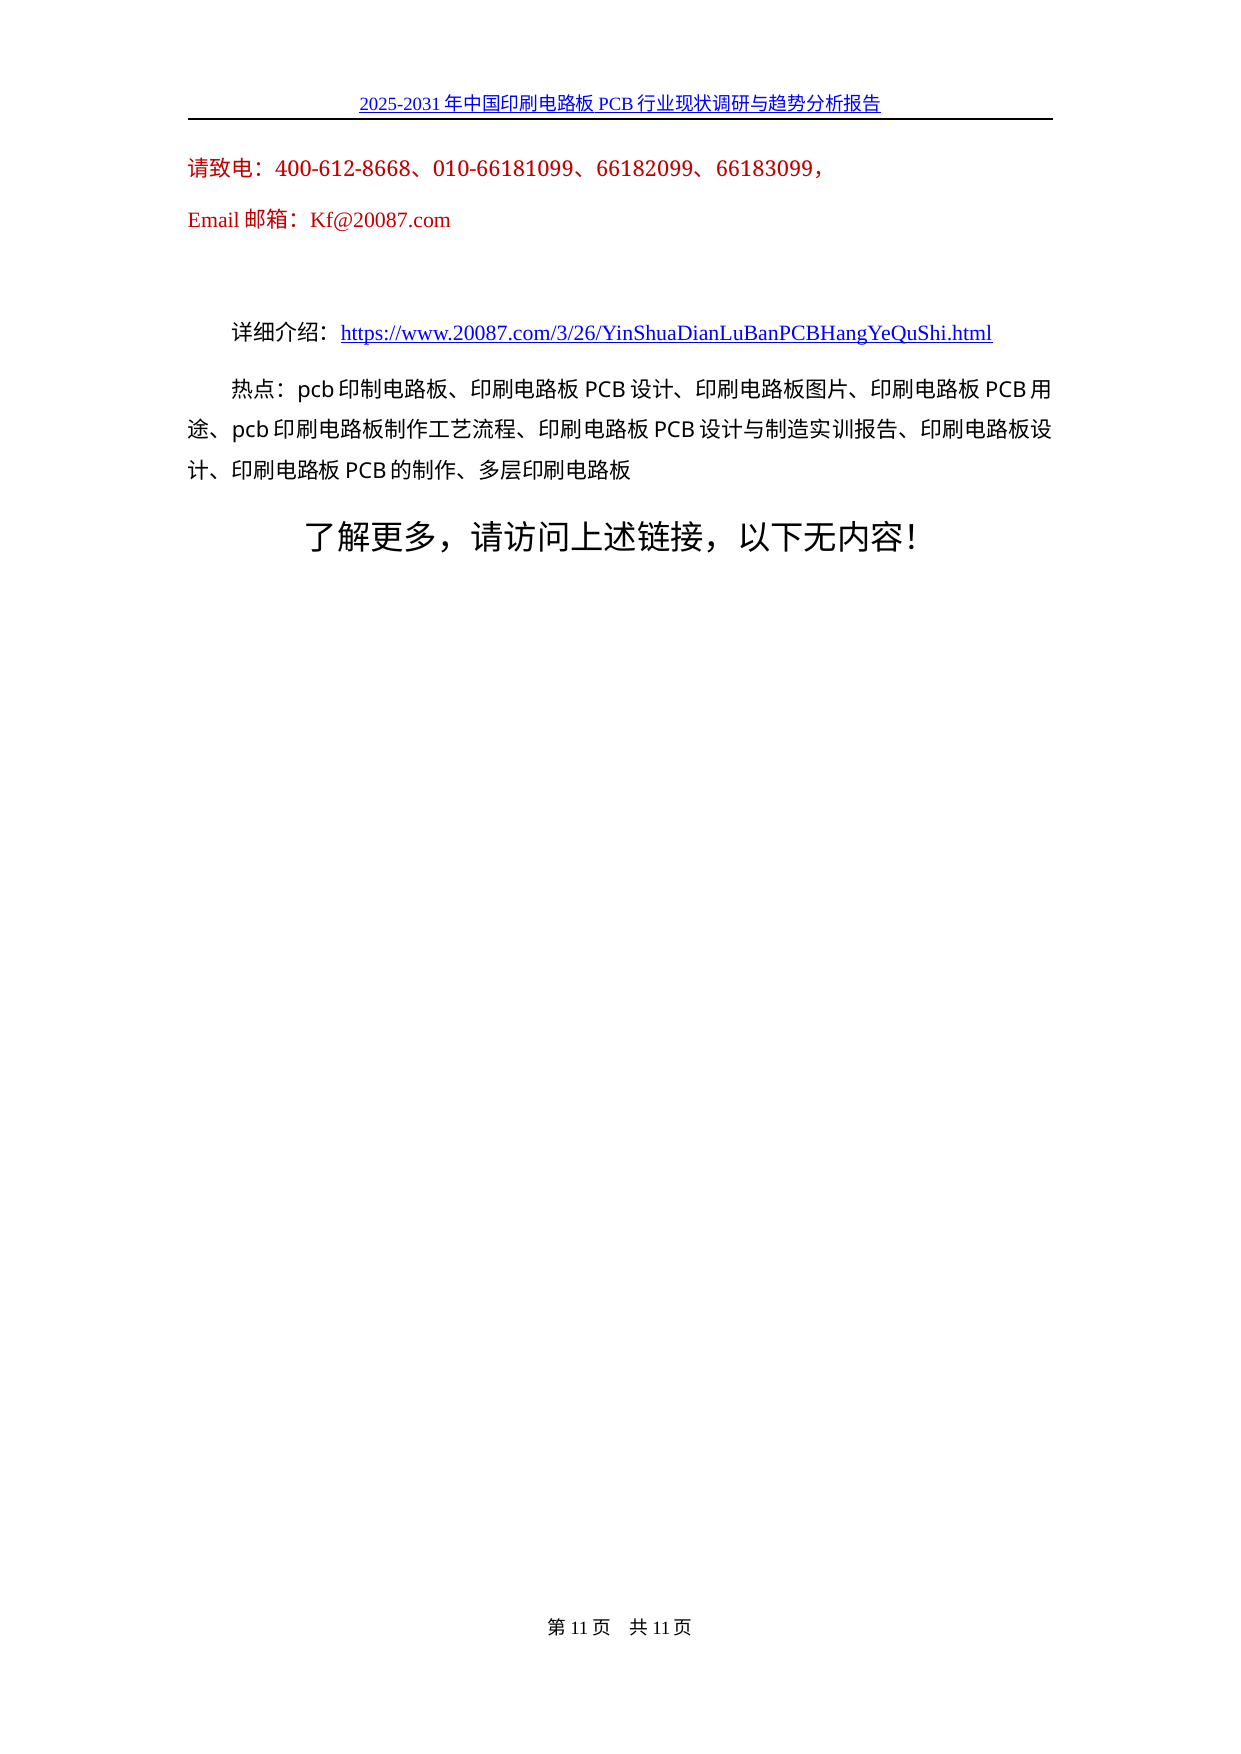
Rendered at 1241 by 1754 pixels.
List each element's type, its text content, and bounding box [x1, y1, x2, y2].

text Email邮箱：Kf@20087.com [187, 202, 1053, 234]
text 热点：pcb印制电路板、印刷电路板PCB设计、印刷电路板图片、印刷电路板PCB用途、pcb印刷电路板制作工艺流程、印刷电路板PCB设计与制造实训报告、印刷电路板设计、印刷电路板PCB的制作、多层印刷电路板 [187, 371, 1053, 485]
text 请致电：400-612-8668、010-66181099、66182099、66183099， [187, 150, 1053, 183]
title 了解更多，请访问上述链接，以下无内容！ [187, 503, 1053, 568]
text 详细介绍：https://www.20087.com/3/26/YinShuaDianLuBanPCBHangYeQuShi.html [187, 315, 1053, 347]
